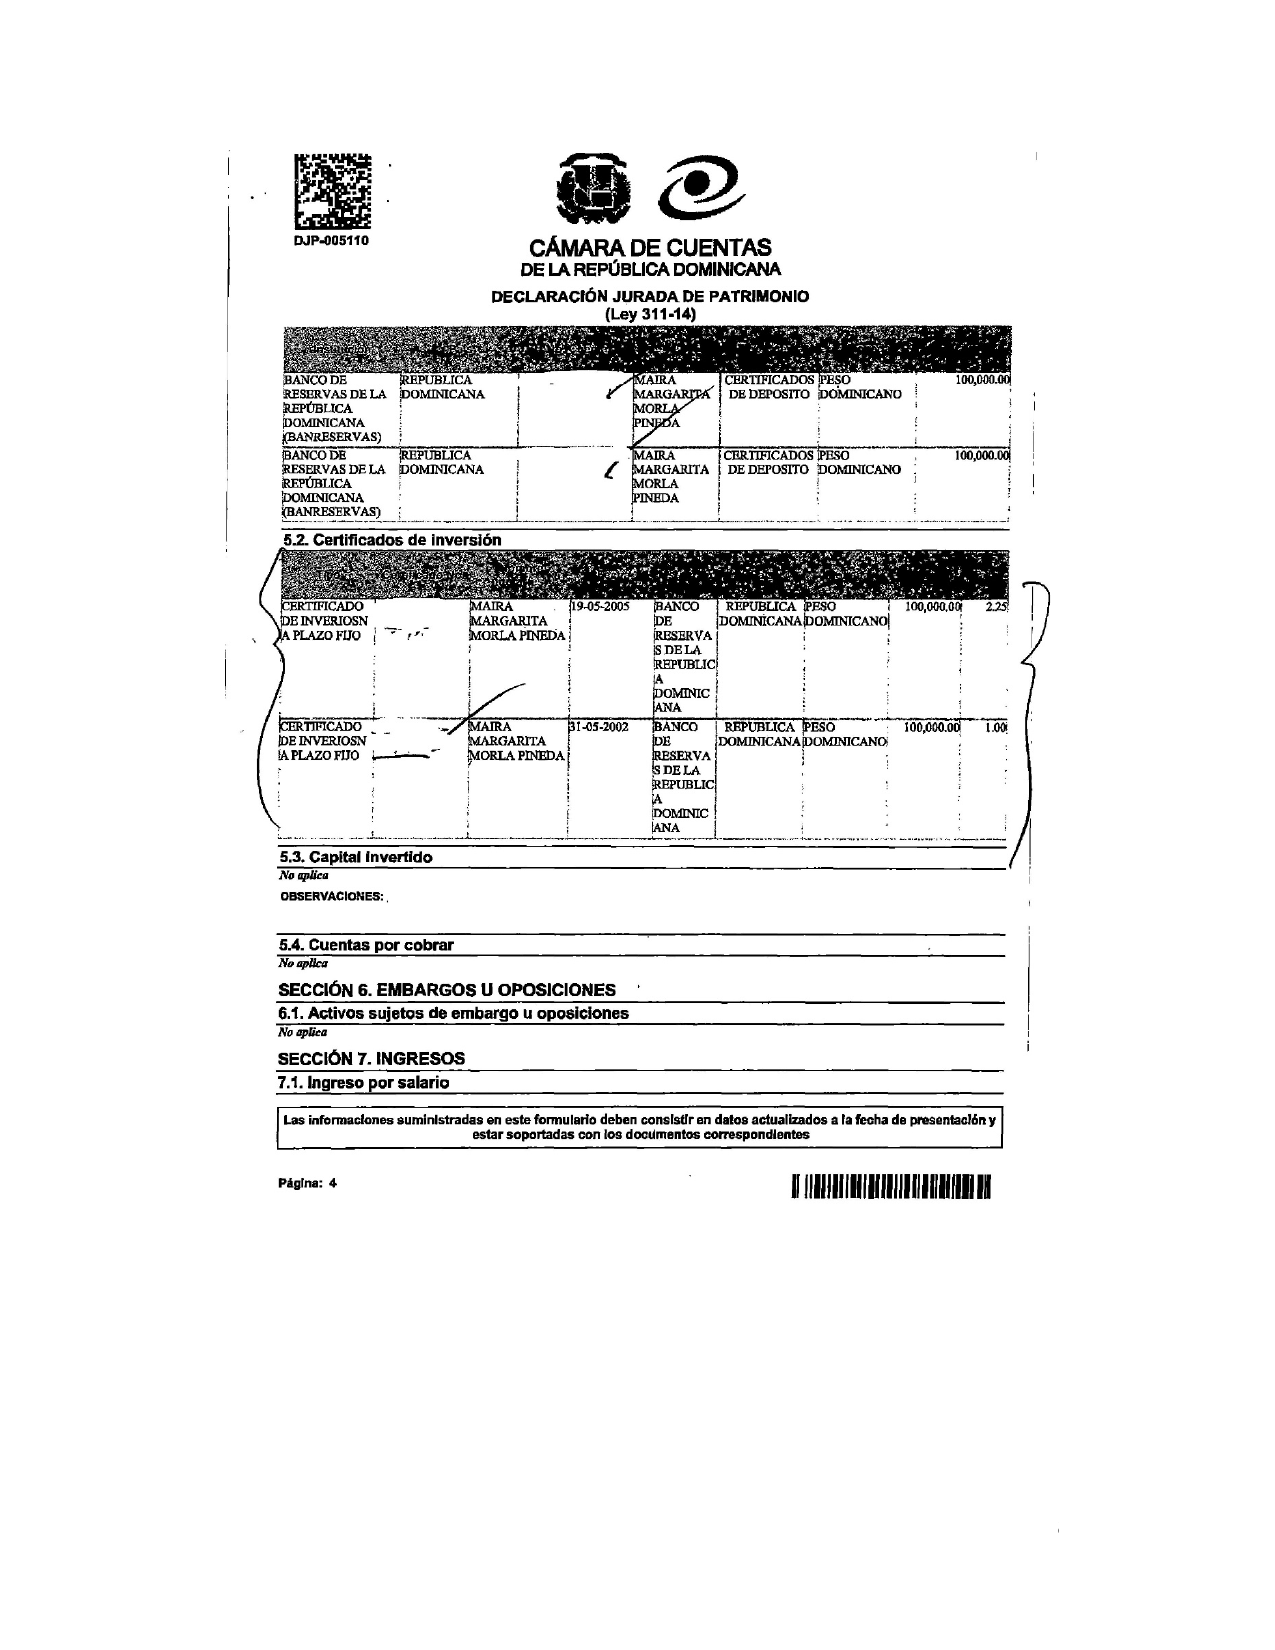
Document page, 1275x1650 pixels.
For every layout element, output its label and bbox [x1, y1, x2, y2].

picture [225, 150, 1050, 1226]
